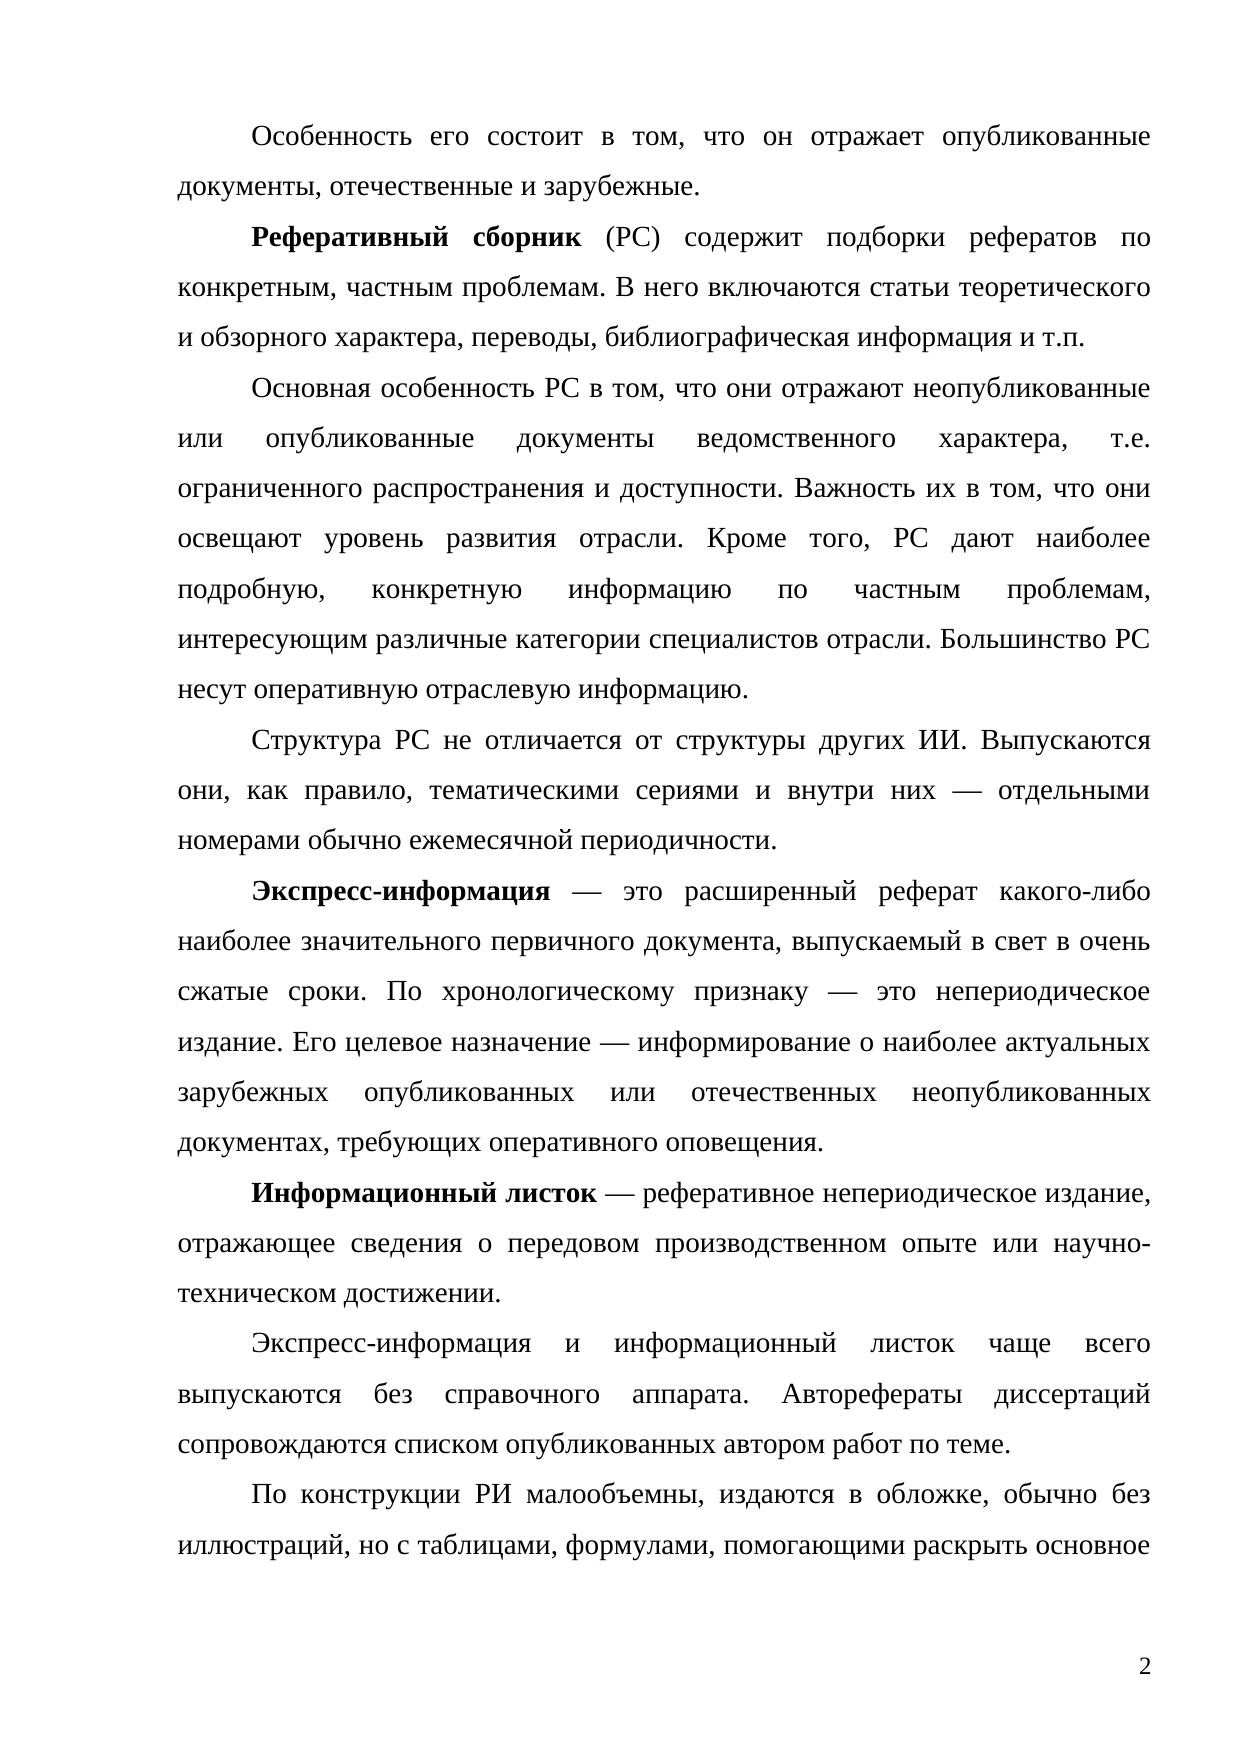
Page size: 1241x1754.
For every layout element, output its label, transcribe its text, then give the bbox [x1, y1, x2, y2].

text Основная особенность PC в том, что они отражают неопубликованные или опубликованные документы ведомственного характера, т.е. ограниченного распространения и доступности. Важность их в том, что они освещают уровень развития отрасли. Кроме того, PC дают наиболее подробную, конкретную информацию по частным проблемам, интересующим различные категории специалистов отрасли. Большинство PC несут оперативную отраслевую информацию. [177, 370, 1152, 705]
text Экспресс-информация и информационный листок чаще всего выпускаются без справочного аппарата. Авторефераты диссертаций сопровождаются списком опубликованных автором работ по теме. [177, 1326, 1152, 1460]
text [177, 1477, 1152, 1560]
text Реферативный сборник (PC) содержит подборки рефератов по конкретным, частным проблемам. В него включаются статьи теоретического и обзорного характера, переводы, библиографическая информация и т.п. [177, 219, 1152, 353]
text Особенность его состоит в том, что он отражает опубликованные документы, отечественные и зарубежные. [177, 118, 1152, 202]
text Экспресс-информация — это расширенный реферат какого-либо наиболее значительного первичного документа, выпускаемый в свет в очень сжатые сроки. По хронологическому признаку — это непериодическое издание. Его целевое назначение — информирование о наиболее актуальных зарубежных опубликованных или отечественных неопубликованных документах, требующих оперативного оповещения. [177, 873, 1152, 1158]
text Информационный листок — реферативное непериодическое издание, отражающее сведения о передовом производственном опыте или научно-техническом достижении. [177, 1175, 1152, 1309]
text Структура PC не отличается от структуры других ИИ. Выпускаются они, как правило, тематическими сериями и внутри них — отдельными номерами обычно ежемесячной периодичности. [177, 722, 1152, 856]
